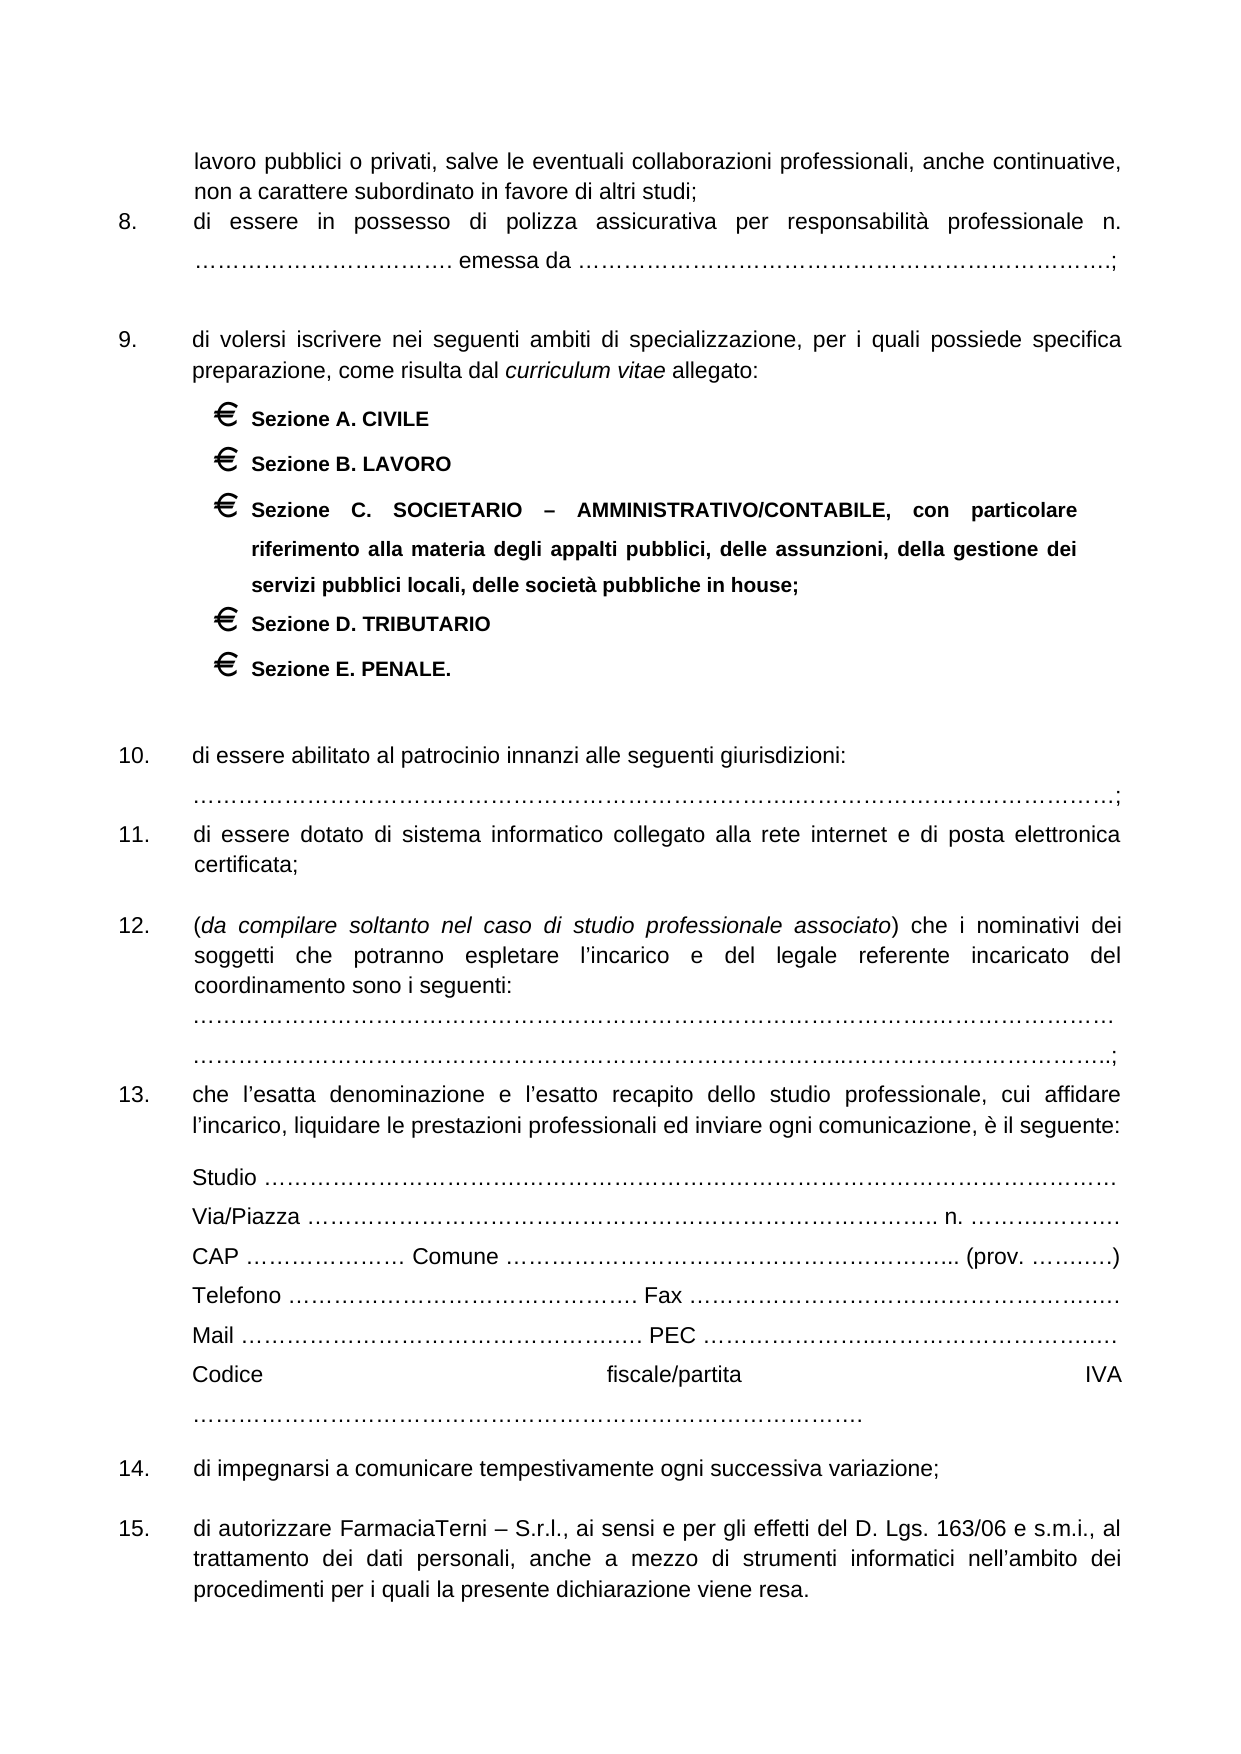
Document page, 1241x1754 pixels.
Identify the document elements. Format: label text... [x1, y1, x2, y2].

list di volersi iscrivere nei seguenti ambiti di specializzazione, per i quali possiede specifica preparazione, come risulta dal curriculum vitae allegato: [118, 326, 1122, 383]
list Sezione D. TRIBUTARIO [213, 608, 1078, 639]
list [118, 148, 1122, 204]
text …………………………………………………………………………..……………………………..; [192, 1042, 1122, 1068]
list Sezione E. PENALE. [213, 654, 1078, 684]
text Codice fiscale/partita IVA ……………………………………………………………………………. [192, 1361, 1122, 1427]
list Sezione C. SOCIETARIO – AMMINISTRATIVO/CONTABILE, con particolare riferimento alla materia degli appalti pubblici, delle assunzioni, della gestione dei servizi pubblici locali, delle società pubbliche in house; [213, 494, 1078, 596]
text Studio …………………………….…………………………………………………………………… [192, 1164, 1122, 1190]
list (da compilare soltanto nel caso di studio professionale associato) che i nominativi dei soggetti che potranno espletare l’incarico e del legale referente incaricato del coordinamento sono i seguenti: [118, 912, 1122, 999]
list di autorizzare FarmaciaTerni – S.r.l., ai sensi e per gli effetti del D. Lgs. 163/06 e s.m.i., al trattamento dei dati personali, anche a mezzo di strumenti informatici nell’ambito dei procedimenti per i quali la presente dichiarazione viene resa. [118, 1515, 1122, 1602]
list di impegnarsi a comunicare tempestivamente ogni successiva variazione; [118, 1455, 1122, 1481]
list Sezione A. CIVILE [213, 403, 1078, 434]
list di essere dotato di sistema informatico collegato alla rete internet e di posta elettronica certificata; [118, 821, 1122, 878]
text Telefono ………………………………………. Fax …………………………….……………….…. [192, 1282, 1122, 1309]
list Sezione B. LAVORO [213, 449, 1078, 479]
list di essere abilitato al patrocinio innanzi alle seguenti giurisdizioni: [118, 742, 1122, 769]
text CAP ………………… Comune …………………………………………………... (prov. …….….) [192, 1243, 1122, 1269]
text Mail ………………………………………….…. PEC …………………..……………………….…. [192, 1322, 1122, 1348]
text …………………………………………………………………………………….…………………… [192, 1002, 1122, 1029]
list che l’esatta denominazione e l’esatto recapito dello studio professionale, cui affidare l’incarico, liquidare le prestazioni professionali ed inviare ogni comunicazione, è il seguente: [118, 1081, 1122, 1138]
text …………………………………………………………………….……………………………………; [192, 782, 1122, 808]
list di essere in possesso di polizza assicurativa per responsabilità professionale n. ……………………………. emessa da …………………………………………………………….; [118, 208, 1122, 274]
text Via/Piazza ……………………………………………………………………….. n. ……….………. [192, 1203, 1122, 1230]
